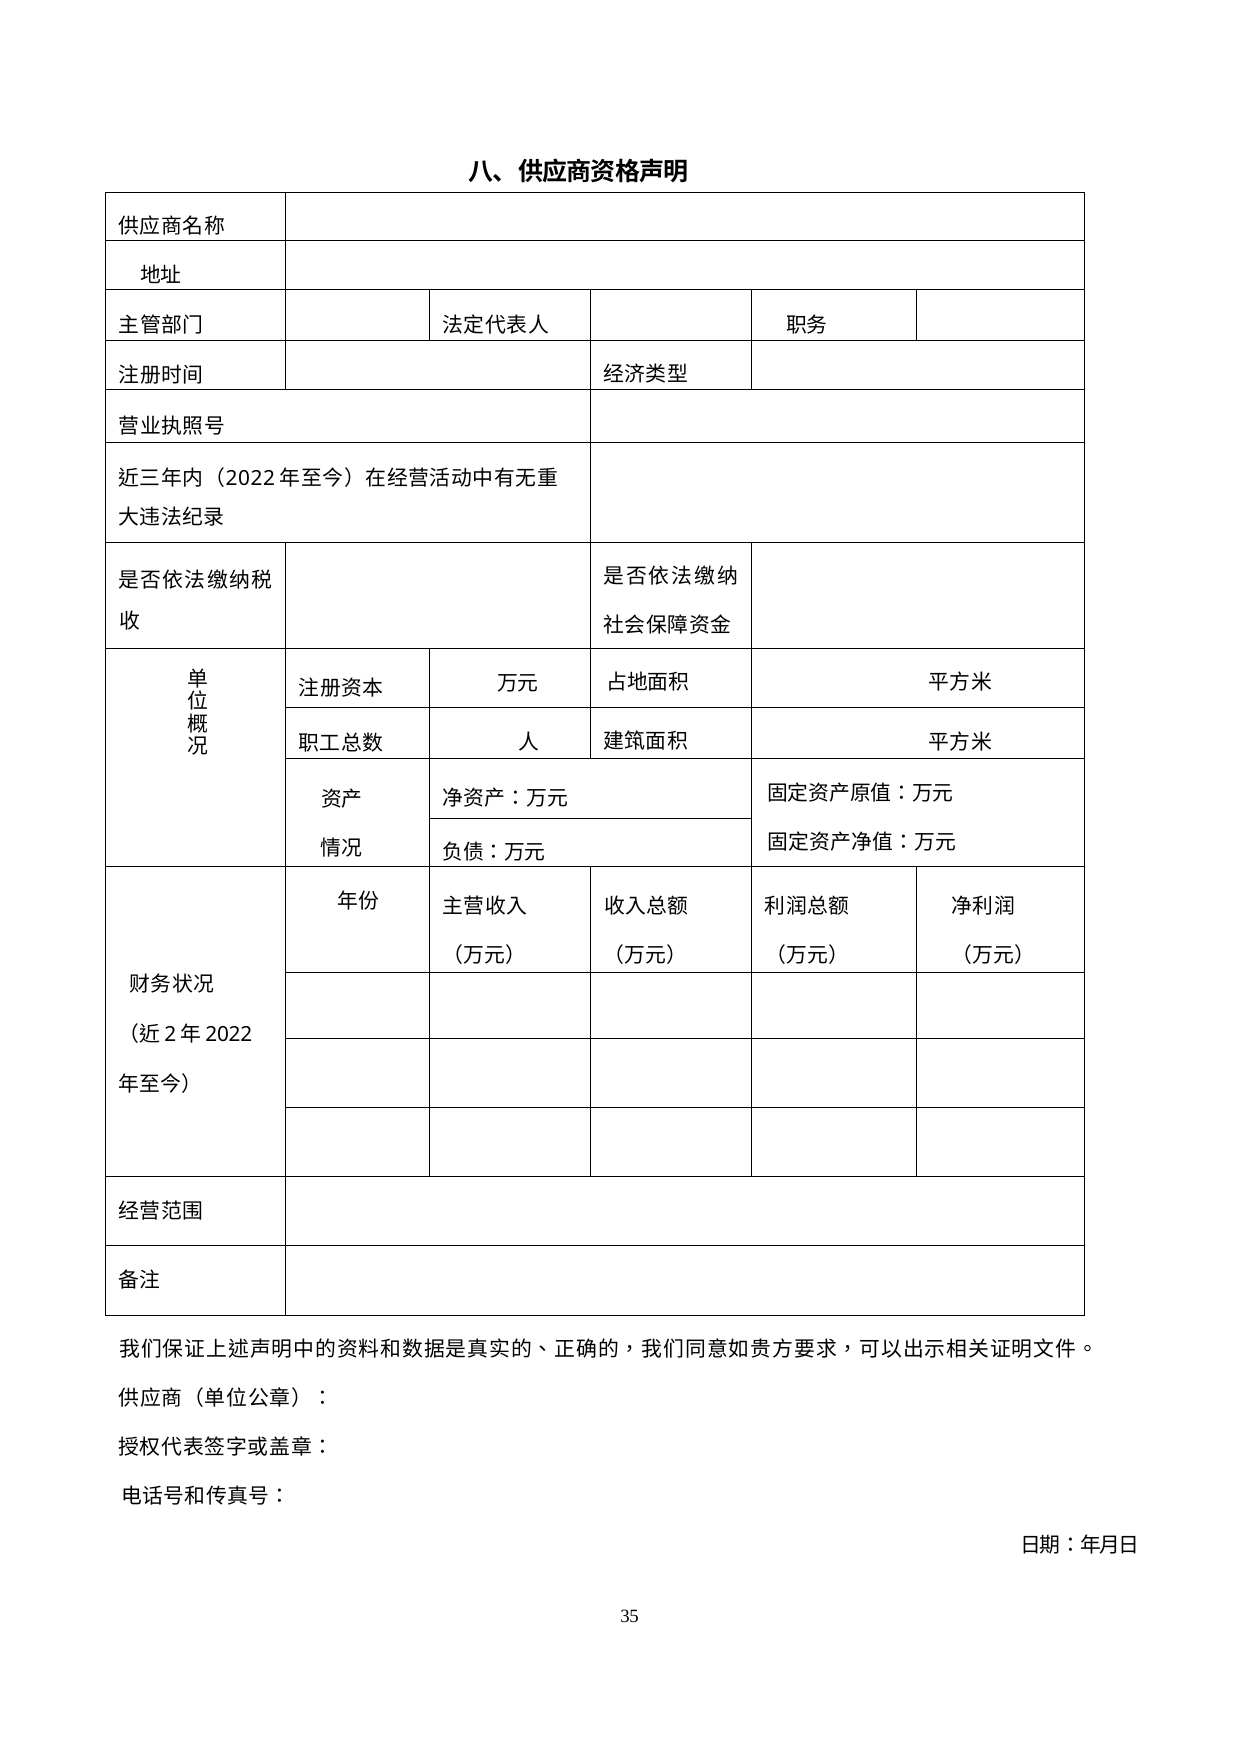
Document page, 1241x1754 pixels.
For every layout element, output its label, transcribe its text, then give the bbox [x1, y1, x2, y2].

table_cell 注册时间 [106, 341, 285, 388]
table_cell 经营范围 [106, 1177, 285, 1245]
table_cell [286, 1108, 429, 1176]
table_cell [917, 973, 1084, 1038]
table_cell [591, 443, 1084, 542]
table_cell [430, 973, 590, 1038]
text 我们保证上述声明中的资料和数据是真实的、正确的，我们同意如贵方要求，可以出示相关证明文件。 [119, 1335, 1141, 1362]
table_cell [752, 543, 1084, 648]
table_cell [286, 543, 590, 648]
table_cell [430, 1039, 590, 1107]
table_cell [752, 1108, 916, 1176]
table_cell [286, 241, 1084, 289]
table_cell [286, 290, 429, 340]
table_cell [752, 341, 1084, 388]
table_cell [286, 341, 590, 388]
table_cell 职工总数 [286, 708, 429, 758]
table_cell 平方米 [752, 649, 1084, 707]
table_cell [752, 973, 916, 1038]
table_cell [591, 390, 1084, 442]
table_cell [286, 1246, 1084, 1315]
table_cell 职务 [752, 290, 916, 340]
table_cell 经济类型 [591, 341, 751, 388]
table_cell 负债：万元 [430, 819, 751, 866]
table_cell [917, 1039, 1084, 1107]
table_cell 年份 [286, 867, 429, 972]
text 供应商（单位公章）： [118, 1384, 1141, 1411]
table_cell 建筑面积 [591, 708, 751, 758]
table_cell 固定资产原值：万元 固定资产净值：万元 [752, 759, 1084, 866]
table_cell 主营收入 （万元） [430, 867, 590, 972]
table_cell 法定代表人 [430, 290, 590, 340]
table_cell 主管部门 [106, 290, 285, 340]
table_cell 利润总额 （万元） [752, 867, 916, 972]
table_cell 平方米 [752, 708, 1084, 758]
table_header 供应商名称 [106, 193, 285, 240]
table_cell 注册资本 [286, 649, 429, 707]
table_cell 近三年内（2022年至今）在经营活动中有无重大违法纪录 [106, 443, 590, 542]
table_cell 万元 [430, 649, 590, 707]
table_cell 收入总额 （万元） [591, 867, 751, 972]
table_cell [430, 1108, 590, 1176]
table_cell [591, 1039, 751, 1107]
table_cell 净利润 （万元） [917, 867, 1084, 972]
table_cell [591, 973, 751, 1038]
table_cell 人 [430, 708, 590, 758]
table_cell [286, 973, 429, 1038]
text 日期：年月日 [105, 1531, 1141, 1558]
text 八、供应商资格声明 [468, 153, 1141, 187]
text 电话号和传真号： [121, 1482, 1141, 1509]
table_cell [591, 290, 751, 340]
table_cell [286, 1039, 429, 1107]
table_cell 占地面积 [591, 649, 751, 707]
table_cell [752, 1039, 916, 1107]
table_cell 资产 情况 [286, 759, 429, 866]
table_cell 是否依法缴纳 社会保障资金 [591, 543, 751, 648]
table_cell 营业执照号 [106, 390, 590, 442]
table_cell [917, 290, 1084, 340]
table_cell 净资产：万元 [430, 759, 751, 817]
table_cell 备注 [106, 1246, 285, 1315]
table_header [286, 193, 1084, 240]
table_cell [286, 1177, 1084, 1245]
text 授权代表签字或盖章： [118, 1433, 1141, 1460]
table_cell 财务状况 （近2年2022年至今） [106, 867, 285, 1176]
table_cell 单位概况 [106, 649, 285, 866]
table_cell 地址 [106, 241, 285, 289]
table_cell [917, 1108, 1084, 1176]
table_cell [591, 1108, 751, 1176]
table_cell 是否依法缴纳税收 [106, 543, 285, 648]
